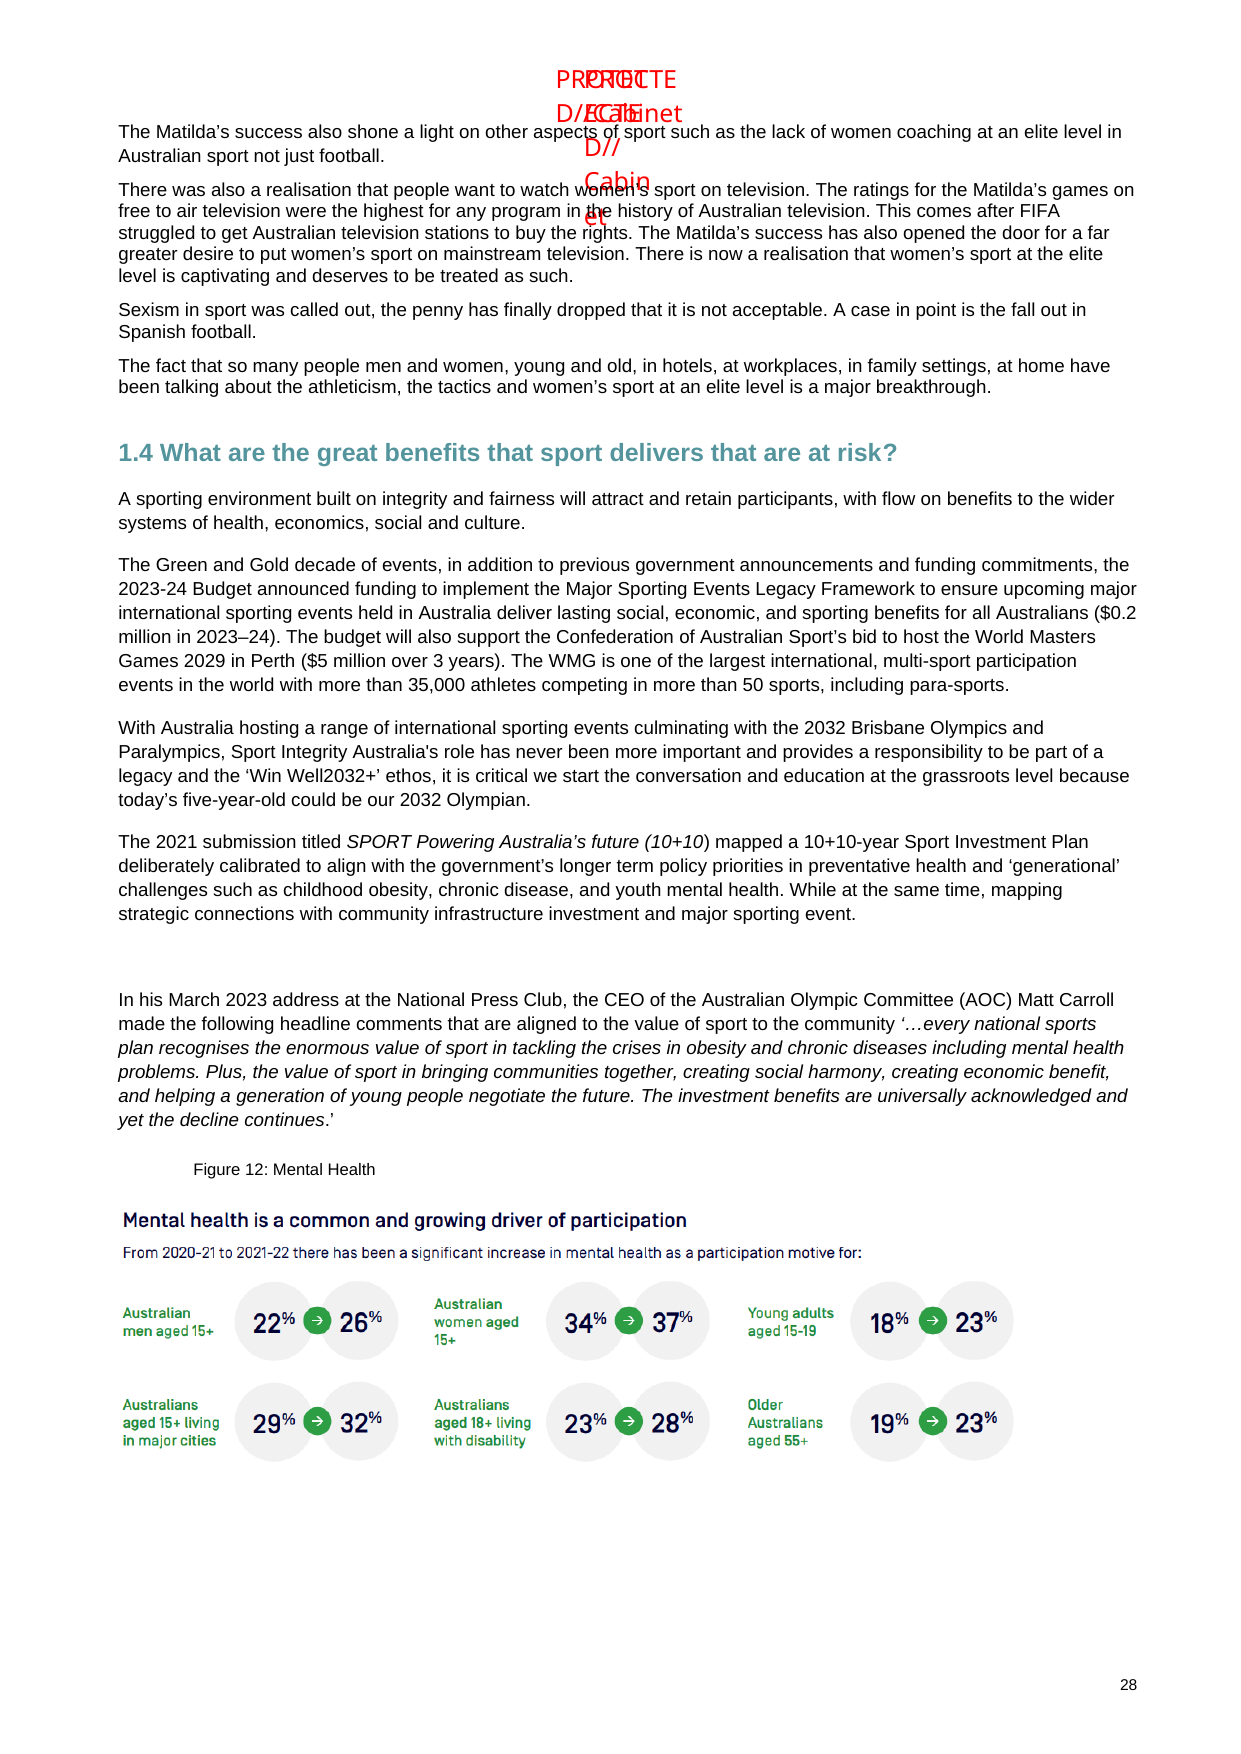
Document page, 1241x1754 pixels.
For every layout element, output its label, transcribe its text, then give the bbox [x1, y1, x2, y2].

text The Matilda’s success also shone a light on other aspects of sport such as the lack of women coaching at an elite level in Australian sport not just football. [118, 118, 1137, 166]
text The fact that so many people men and women, young and old, in hotels, at workplaces, in family settings, at home have been talking about the athleticism, the tactics and women’s sport at an elite level is a major breakthrough. [118, 354, 1137, 398]
text A sporting environment built on integrity and fairness will attract and retain participants, with flow on benefits to the wider systems of health, economics, social and culture. [118, 485, 1137, 533]
text The Green and Gold decade of events, in addition to previous government announcements and funding commitments, the 2023-24 Budget announced funding to implement the Major Sporting Events Legacy Framework to ensure upcoming major international sporting events held in Australia deliver lasting social, economic, and sporting benefits for all Australians ($0.2 million in 2023–24). The budget will also support the Confederation of Australian Sport’s bid to host the World Masters Games 2029 in Perth ($5 million over 3 years). The WMG is one of the largest international, multi-sport participation events in the world with more than 35,000 athletes competing in more than 50 sports, including para-sports. [118, 552, 1137, 696]
text In his March 2023 address at the National Press Club, the CEO of the Australian Olympic Committee (AOC) Matt Carroll made the following headline comments that are aligned to the value of sport to the community ‘…every national sports plan recognises the enormous value of sport in tackling the crises in obesity and chronic diseases including mental health problems. Plus, the value of sport in bringing communities together, creating social harmony, creating economic benefit, and helping a generation of young people negotiate the future. The investment benefits are universally acknowledged and yet the decline continues.’ [118, 986, 1137, 1130]
subtitle 1.4 What are the great benefits that sport delivers that are at risk? [118, 435, 1137, 466]
text Sexism in sport was called out, the penny has finally dropped that it is not acceptable. A case in point is the fall out in Spanish football. [118, 299, 1137, 342]
text With Australia hosting a range of international sporting events culminating with the 2032 Brisbane Olympics and Paralympics, Sport Integrity Australia's role has never been more important and provides a responsibility to be part of a legacy and the ‘Win Well2032+’ ethos, it is critical we start the conversation and education at the grassroots level because today’s five-year-old could be our 2032 Olympian. [118, 714, 1137, 810]
text The 2021 submission titled SPORT Powering Australia’s future (10+10) mapped a 10+10-year Sport Investment Plan deliberately calibrated to align with the government’s longer term policy priorities in preventative health and ‘generational’ challenges such as childhood obesity, chronic disease, and youth mental health. While at the same time, mapping strategic connections with community infrastructure investment and major sporting event. [118, 829, 1137, 925]
text There was also a realisation that people want to watch women’s sport on television. The ratings for the Matilda’s games on free to air television were the highest for any program in the history of Australian television. This comes after FIFA struggled to get Australian television stations to buy the rights. The Matilda’s success has also opened the door for a far greater desire to put women’s sport on mainstream television. There is now a realisation that women’s sport at the elite level is captivating and deserves to be treated as such. [118, 178, 1137, 286]
picture [118, 1191, 1021, 1489]
